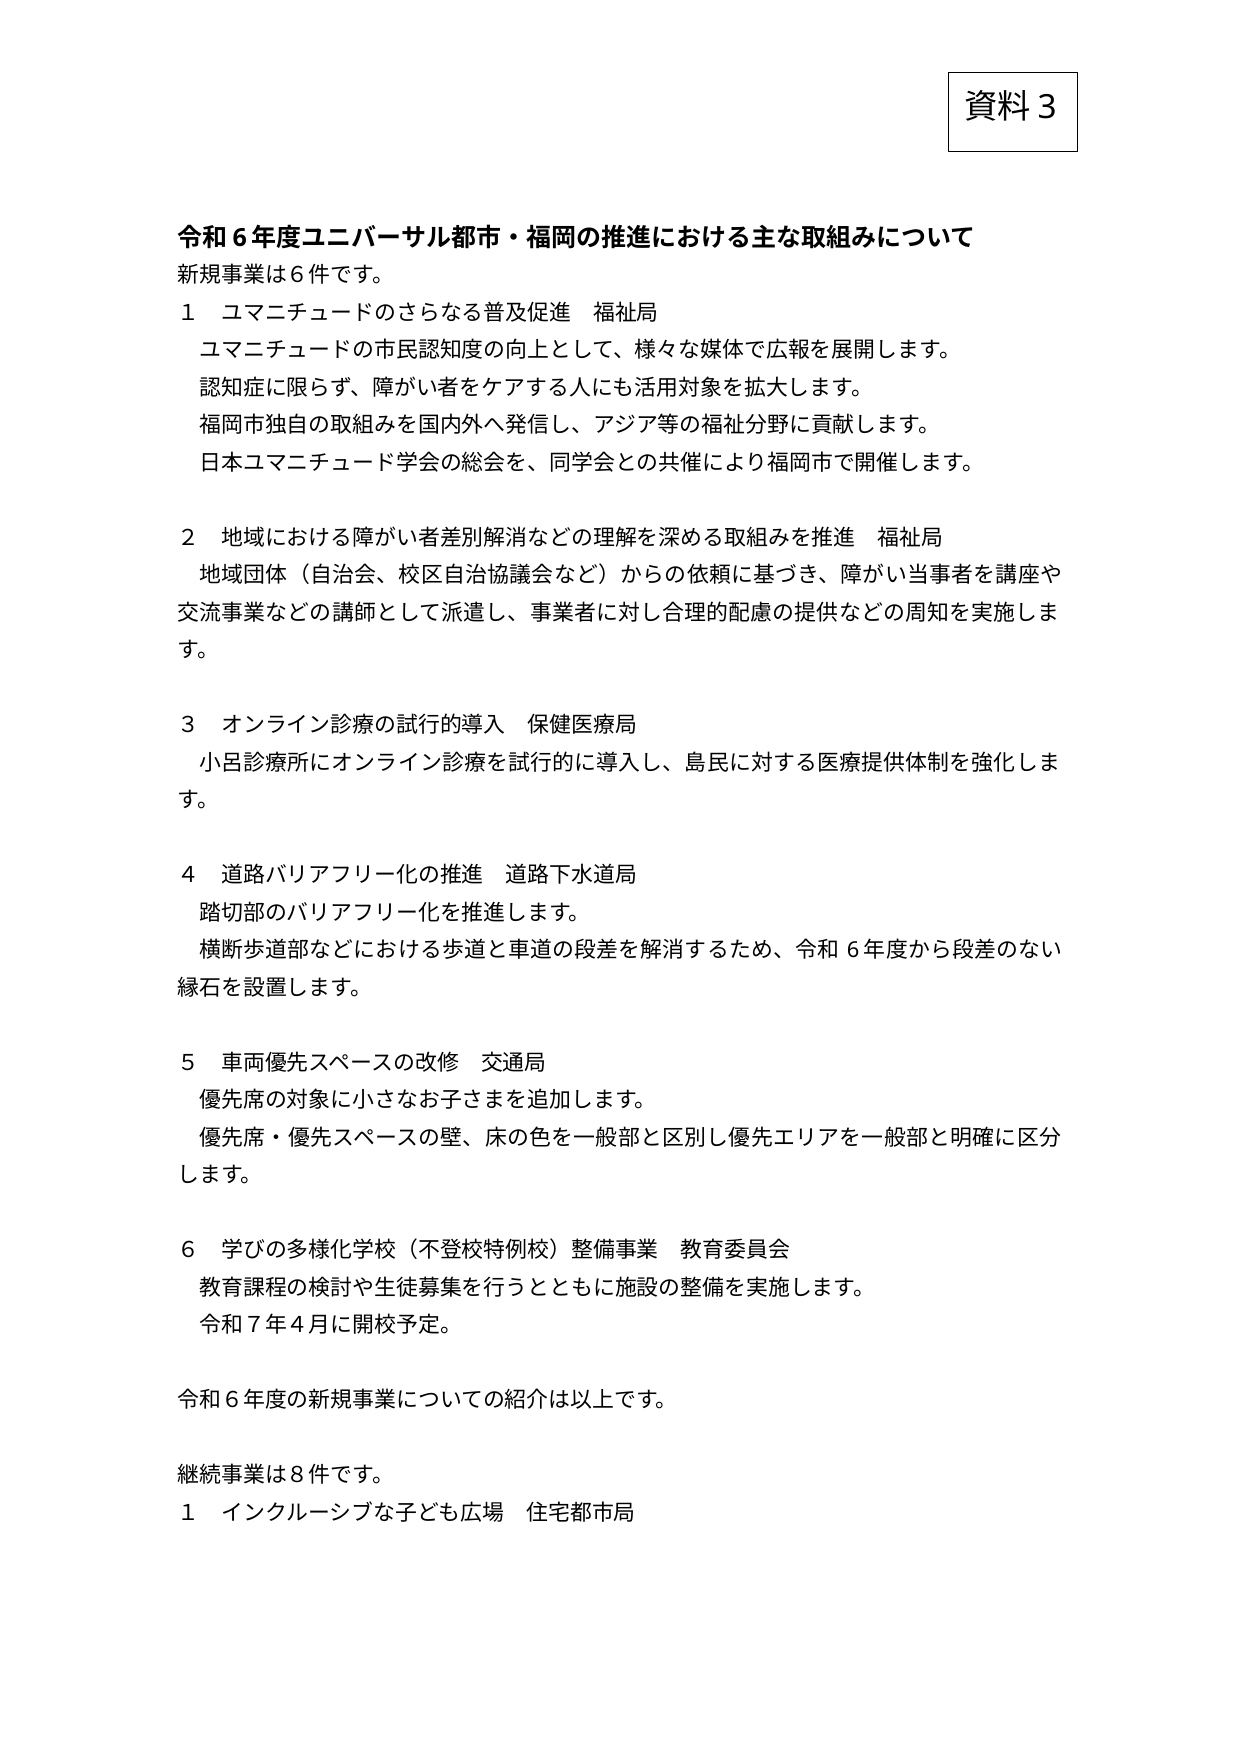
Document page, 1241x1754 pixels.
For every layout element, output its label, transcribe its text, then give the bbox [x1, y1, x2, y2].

text ユマニチュードの市民認知度の向上として、様々な媒体で広報を展開します。 [177, 329, 1063, 367]
text ６ 学びの多様化学校（不登校特例校）整備事業 教育委員会 [177, 1229, 1063, 1267]
text 優先席・優先スペースの壁、床の色を一般部と区別し優先エリアを一般部と明確に区分します。 [177, 1117, 1063, 1192]
text 令和７年４月に開校予定。 [177, 1304, 1063, 1342]
text 踏切部のバリアフリー化を推進します。 [177, 892, 1063, 929]
text １ インクルーシブな子ども広場 住宅都市局 [177, 1492, 1063, 1529]
text 令和６年度の新規事業についての紹介は以上です。 [177, 1379, 1063, 1417]
text 小呂診療所にオンライン診療を試行的に導入し、島民に対する医療提供体制を強化します。 [177, 742, 1063, 817]
text ２ 地域における障がい者差別解消などの理解を深める取組みを推進 福祉局 [177, 517, 1063, 554]
text 継続事業は８件です。 [177, 1454, 1063, 1492]
text 日本ユマニチュード学会の総会を、同学会との共催により福岡市で開催します。 [177, 442, 1063, 479]
text ５ 車両優先スペースの改修 交通局 [177, 1042, 1063, 1079]
text 横断歩道部などにおける歩道と車道の段差を解消するため、令和6年度から段差のない縁石を設置します。 [177, 929, 1063, 1004]
text 福岡市独自の取組みを国内外へ発信し、アジア等の福祉分野に貢献します。 [177, 404, 1063, 442]
text 地域団体（自治会、校区自治協議会など）からの依頼に基づき、障がい当事者を講座や交流事業などの講師として派遣し、事業者に対し合理的配慮の提供などの周知を実施します。 [177, 554, 1063, 667]
text １ ユマニチュードのさらなる普及促進 福祉局 [177, 292, 1063, 329]
text 認知症に限らず、障がい者をケアする人にも活用対象を拡大します。 [177, 367, 1063, 404]
text 教育課程の検討や生徒募集を行うとともに施設の整備を実施します。 [177, 1267, 1063, 1304]
text 新規事業は６件です。 [177, 254, 1063, 292]
text 令和6年度ユニバーサル都市・福岡の推進における主な取組みについて [177, 217, 1063, 254]
text ３ オンライン診療の試行的導入 保健医療局 [177, 704, 1063, 742]
text ４ 道路バリアフリー化の推進 道路下水道局 [177, 854, 1063, 892]
text 優先席の対象に小さなお子さまを追加します。 [177, 1079, 1063, 1117]
